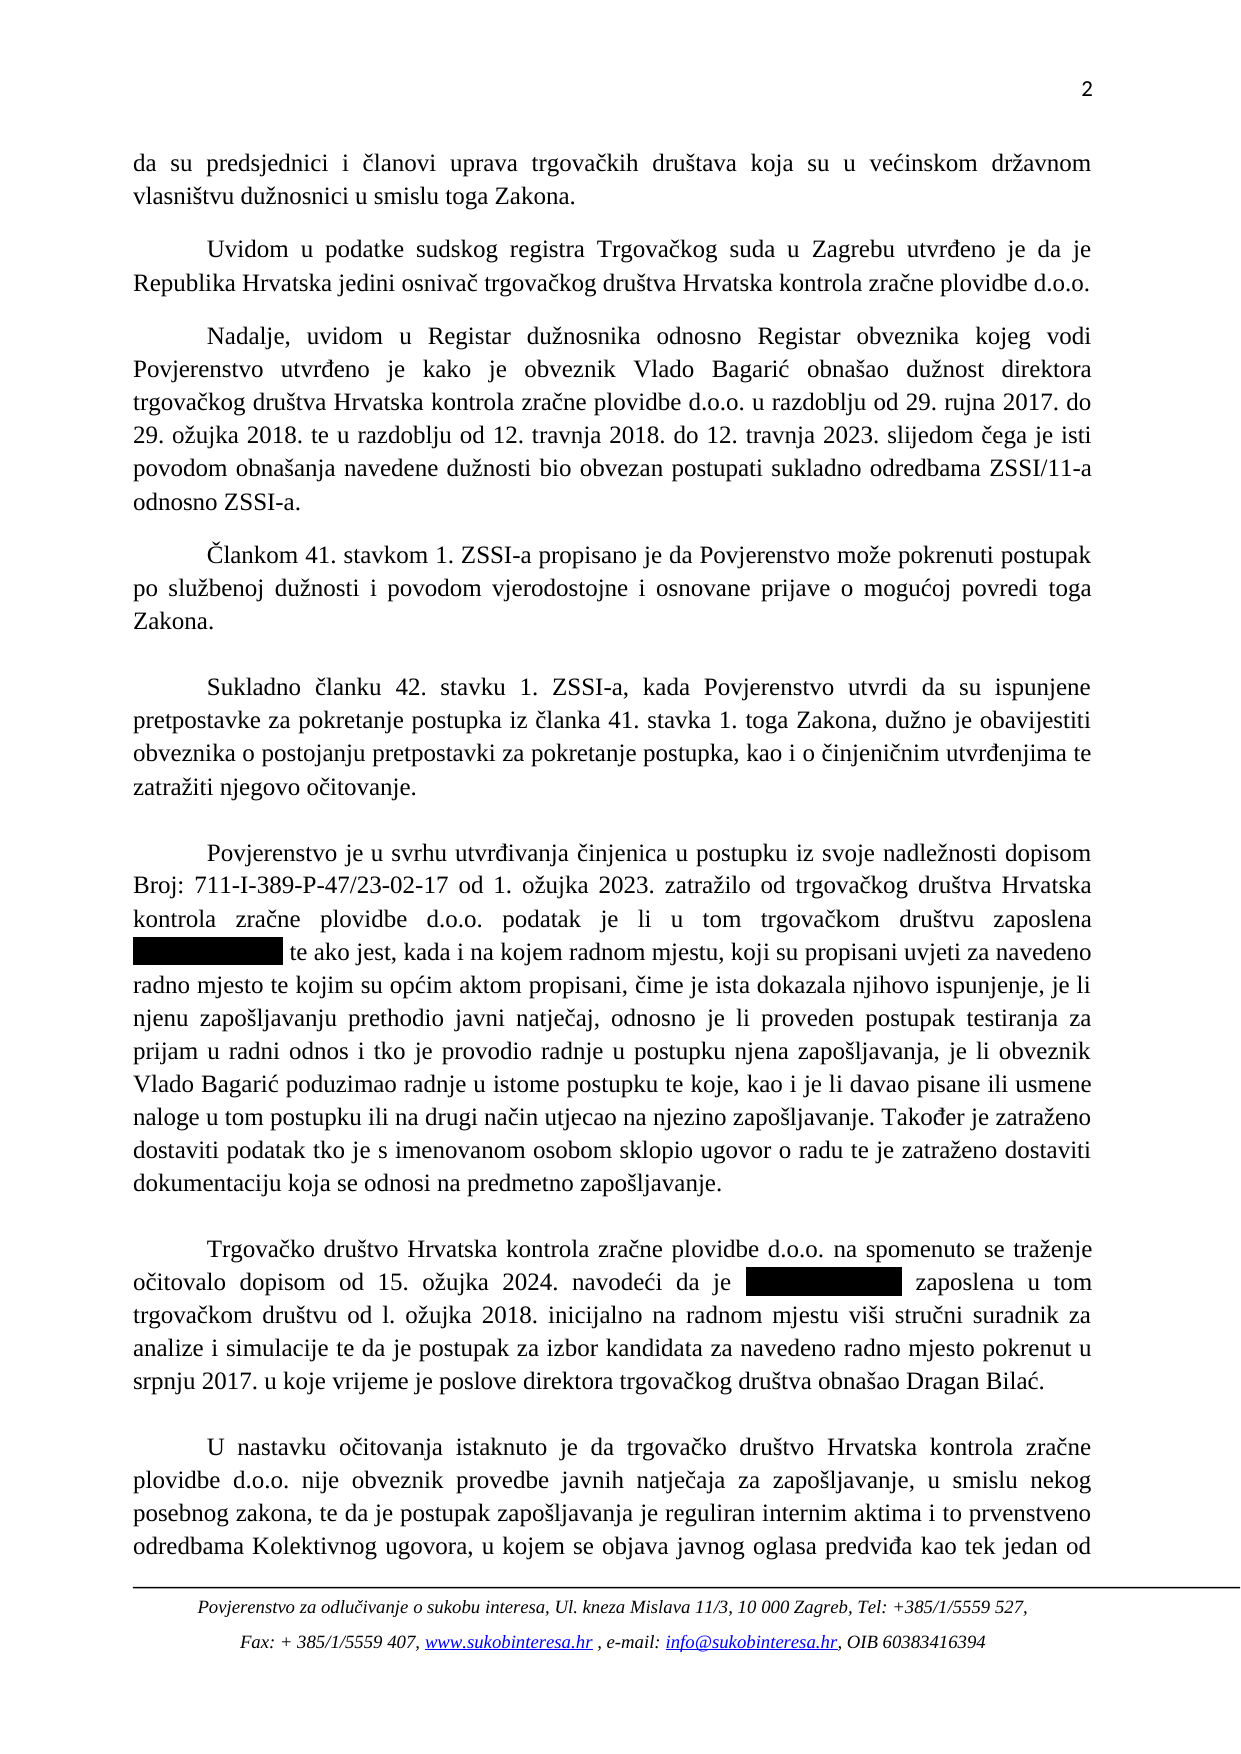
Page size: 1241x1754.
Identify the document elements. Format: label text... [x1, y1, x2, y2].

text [133, 1432, 1092, 1560]
text Uvidom u podatke sudskog registra Trgovačkog suda u Zagrebu utvrđeno je da je Republika Hrvatska jedini osnivač trgovačkog društva Hrvatska kontrola zračne plovidbe d.o.o. [133, 234, 1092, 296]
text Člankom 41. stavkom 1. ZSSI-a propisano je da Povjerenstvo može pokrenuti postupak po službenoj dužnosti i povodom vjerodostojne i osnovane prijave o mogućoj povredi toga Zakona. [133, 540, 1092, 635]
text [133, 148, 1092, 209]
text Povjerenstvo je u svrhu utvrđivanja činjenica u postupku iz svoje nadležnosti dopisom Broj: 711-I-389-P-47/23-02-17 od 1. ožujka 2023. zatražilo od trgovačkog društva Hrvatska kontrola zračne plovidbe d.o.o. podatak je li u tom trgovačkom društvu zaposlena ……………… te ako jest, kada i na kojem radnom mjestu, koji su propisani uvjeti za navedeno radno mjesto te kojim su općim aktom propisani, čime je ista dokazala njihovo ispunjenje, je li njenu zapošljavanju prethodio javni natječaj, odnosno je li proveden postupak testiranja za prijam u radni odnos i tko je provodio radnje u postupku njena zapošljavanja, je li obveznik Vlado Bagarić poduzimao radnje u istome postupku te koje, kao i je li davao pisane ili usmene naloge u tom postupku ili na drugi način utjecao na njezino zapošljavanje. Također je zatraženo dostaviti podatak tko je s imenovanom osobom sklopio ugovor o radu te je zatraženo dostaviti dokumentaciju koja se odnosi na predmetno zapošljavanje. [133, 838, 1092, 1197]
text Trgovačko društvo Hrvatska kontrola zračne plovidbe d.o.o. na spomenuto se traženje očitovalo dopisom od 15. ožujka 2024. navodeći da je ………………. zaposlena u tom trgovačkom društvu od l. ožujka 2018. inicijalno na radnom mjestu viši stručni suradnik za analize i simulacije te da je postupak za izbor kandidata za navedeno radno mjesto pokrenut u srpnju 2017. u koje vrijeme je poslove direktora trgovačkog društva obnašao Dragan Bilać. [133, 1234, 1092, 1395]
text Nadalje, uvidom u Registar dužnosnika odnosno Registar obveznika kojeg vodi Povjerenstvo utvrđeno je kako je obveznik Vlado Bagarić obnašao dužnost direktora trgovačkog društva Hrvatska kontrola zračne plovidbe d.o.o. u razdoblju od 29. rujna 2017. do 29. ožujka 2018. te u razdoblju od 12. travnja 2018. do 12. travnja 2023. slijedom čega je isti povodom obnašanja navedene dužnosti bio obvezan postupati sukladno odredbama ZSSI/11-a odnosno ZSSI-a. [133, 321, 1092, 515]
text Sukladno članku 42. stavku 1. ZSSI-a, kada Povjerenstvo utvrdi da su ispunjene pretpostavke za pokretanje postupka iz članka 41. stavka 1. toga Zakona, dužno je obavijestiti obveznika o postojanju pretpostavki za pokretanje postupka, kao i o činjeničnim utvrđenjima te zatražiti njegovo očitovanje. [133, 672, 1092, 800]
